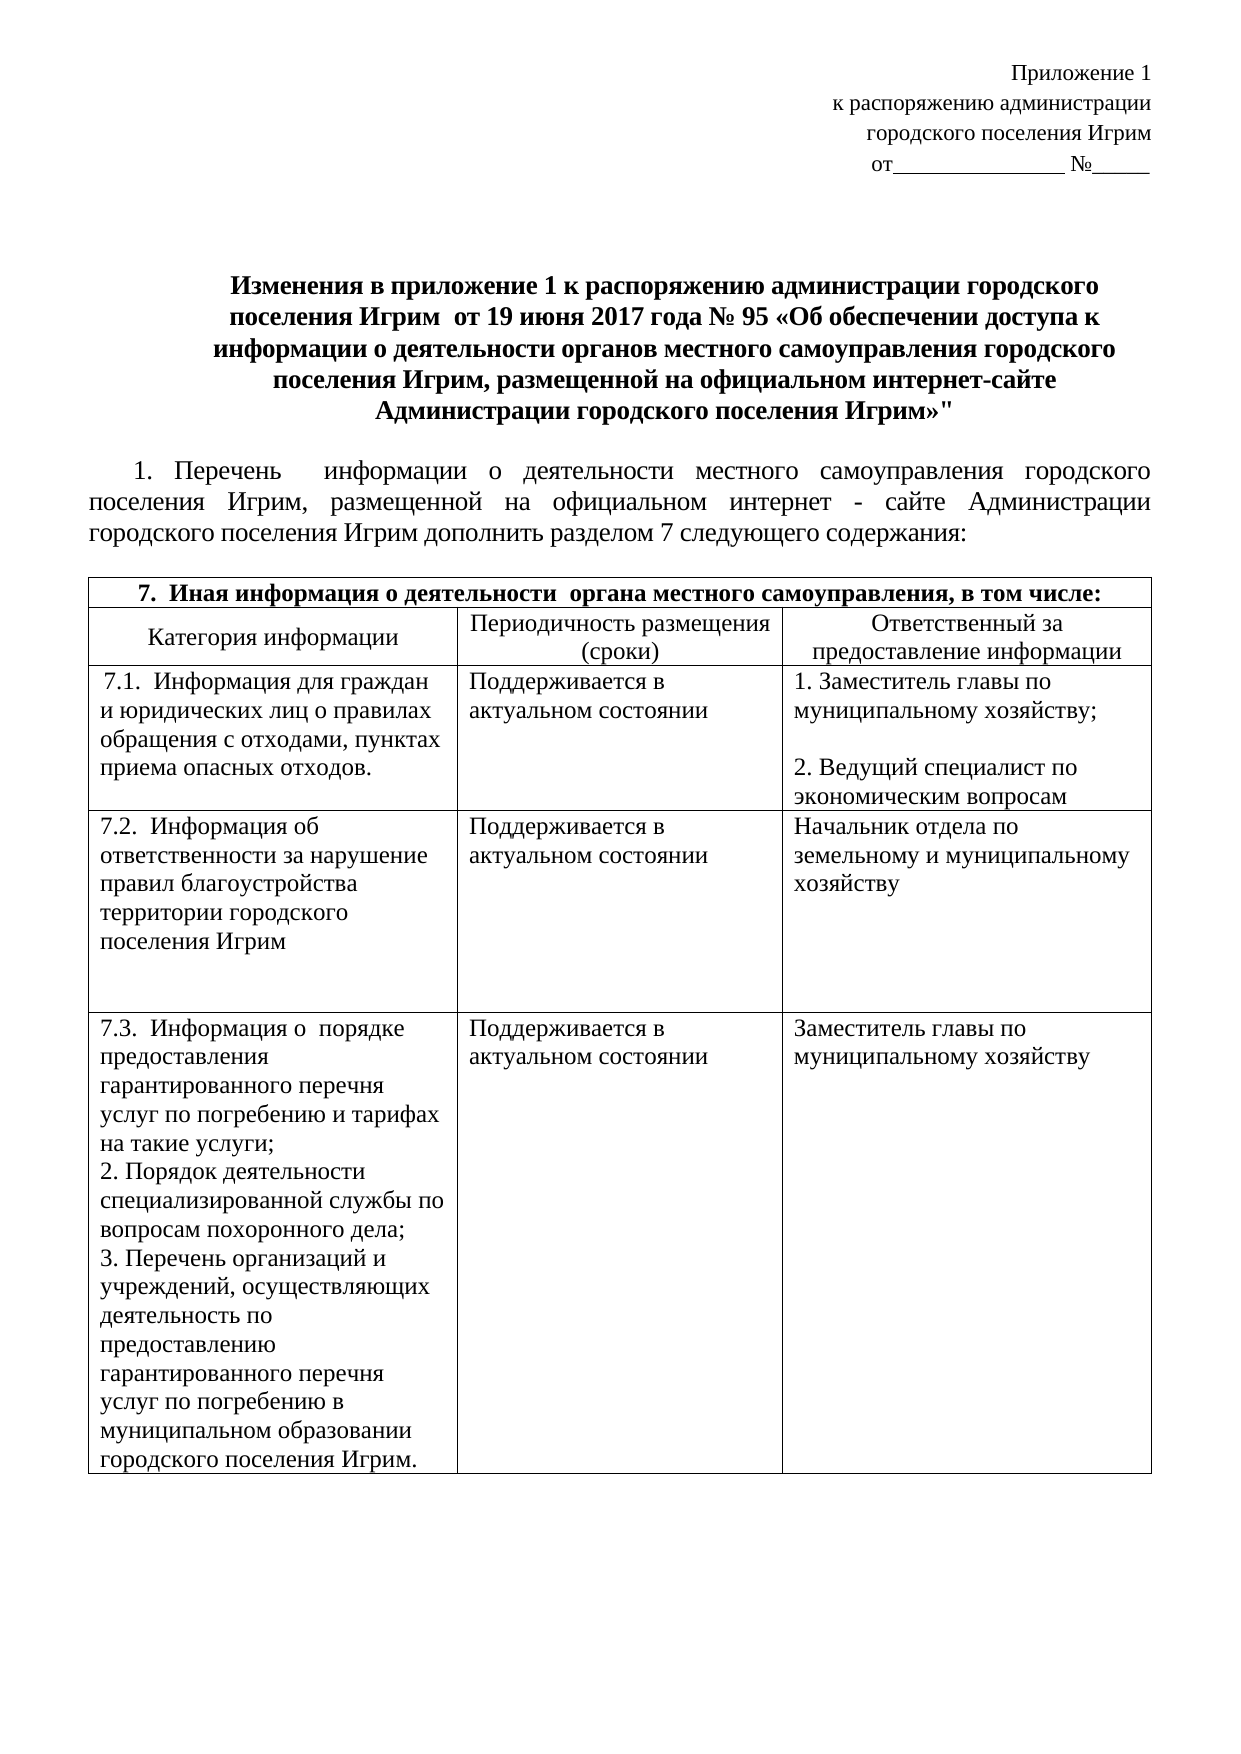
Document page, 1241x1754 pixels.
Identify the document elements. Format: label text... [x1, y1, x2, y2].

table_cell Заместитель главы по муниципальному хозяйству [783, 1013, 1151, 1473]
table_cell 1. Заместитель главы по муниципальному хозяйству; 2. Ведущий специалист по экономическим вопросам [783, 666, 1151, 810]
table_header 7. Иная информация о деятельности органа местного самоуправления, в том числе: [89, 578, 1151, 607]
table_cell Поддерживается в актуальном состоянии [458, 811, 782, 1012]
table_cell Поддерживается в актуальном состоянии [458, 1013, 782, 1473]
table_cell Ответственный за предоставление информации [783, 608, 1151, 665]
text Изменения в приложение 1 к распоряжению администрации городского поселения Игрим от 19 июня 2017 года № 95 «Об обеспечении доступа к информации о деятельности органов местного самоуправления городского поселения Игрим, размещенной на официальном интернет-сайте Администрации городского поселения Игрим»" [177, 269, 1152, 425]
table_cell Периодичность размещения (сроки) [458, 608, 782, 665]
text 1. Перечень информации о деятельности местного самоуправления городского поселения Игрим, размещенной на официальном интернет - сайте Администрации городского поселения Игрим дополнить разделом 7 следующего содержания: [88, 454, 1152, 548]
text от №_____ [871, 150, 1152, 176]
table_cell Поддерживается в актуальном состоянии [458, 666, 782, 810]
text к распоряжению администрации городского поселения Игрим [753, 89, 1152, 146]
table_cell 7.2. Информация об ответственности за нарушение правил благоустройства территории городского поселения Игрим [89, 811, 457, 1012]
table_cell 7.3. Информация о порядке предоставления гарантированного перечня услуг по погребению и тарифах на такие услуги; 2. Порядок деятельности специализированной службы по вопросам похоронного дела; 3. Перечень организаций и учреждений, осуществляющих деятельность по предоставлению гарантированного перечня услуг по погребению в муниципальном образовании городского поселения Игрим. [89, 1013, 457, 1473]
table_cell Категория информации [89, 608, 457, 665]
table_cell Начальник отдела по земельному и муниципальному хозяйству [783, 811, 1151, 1012]
text Приложение 1 [871, 59, 1152, 85]
table_cell 7.1. Информация для граждан и юридических лиц о правилах обращения с отходами, пунктах приема опасных отходов. [89, 666, 457, 810]
